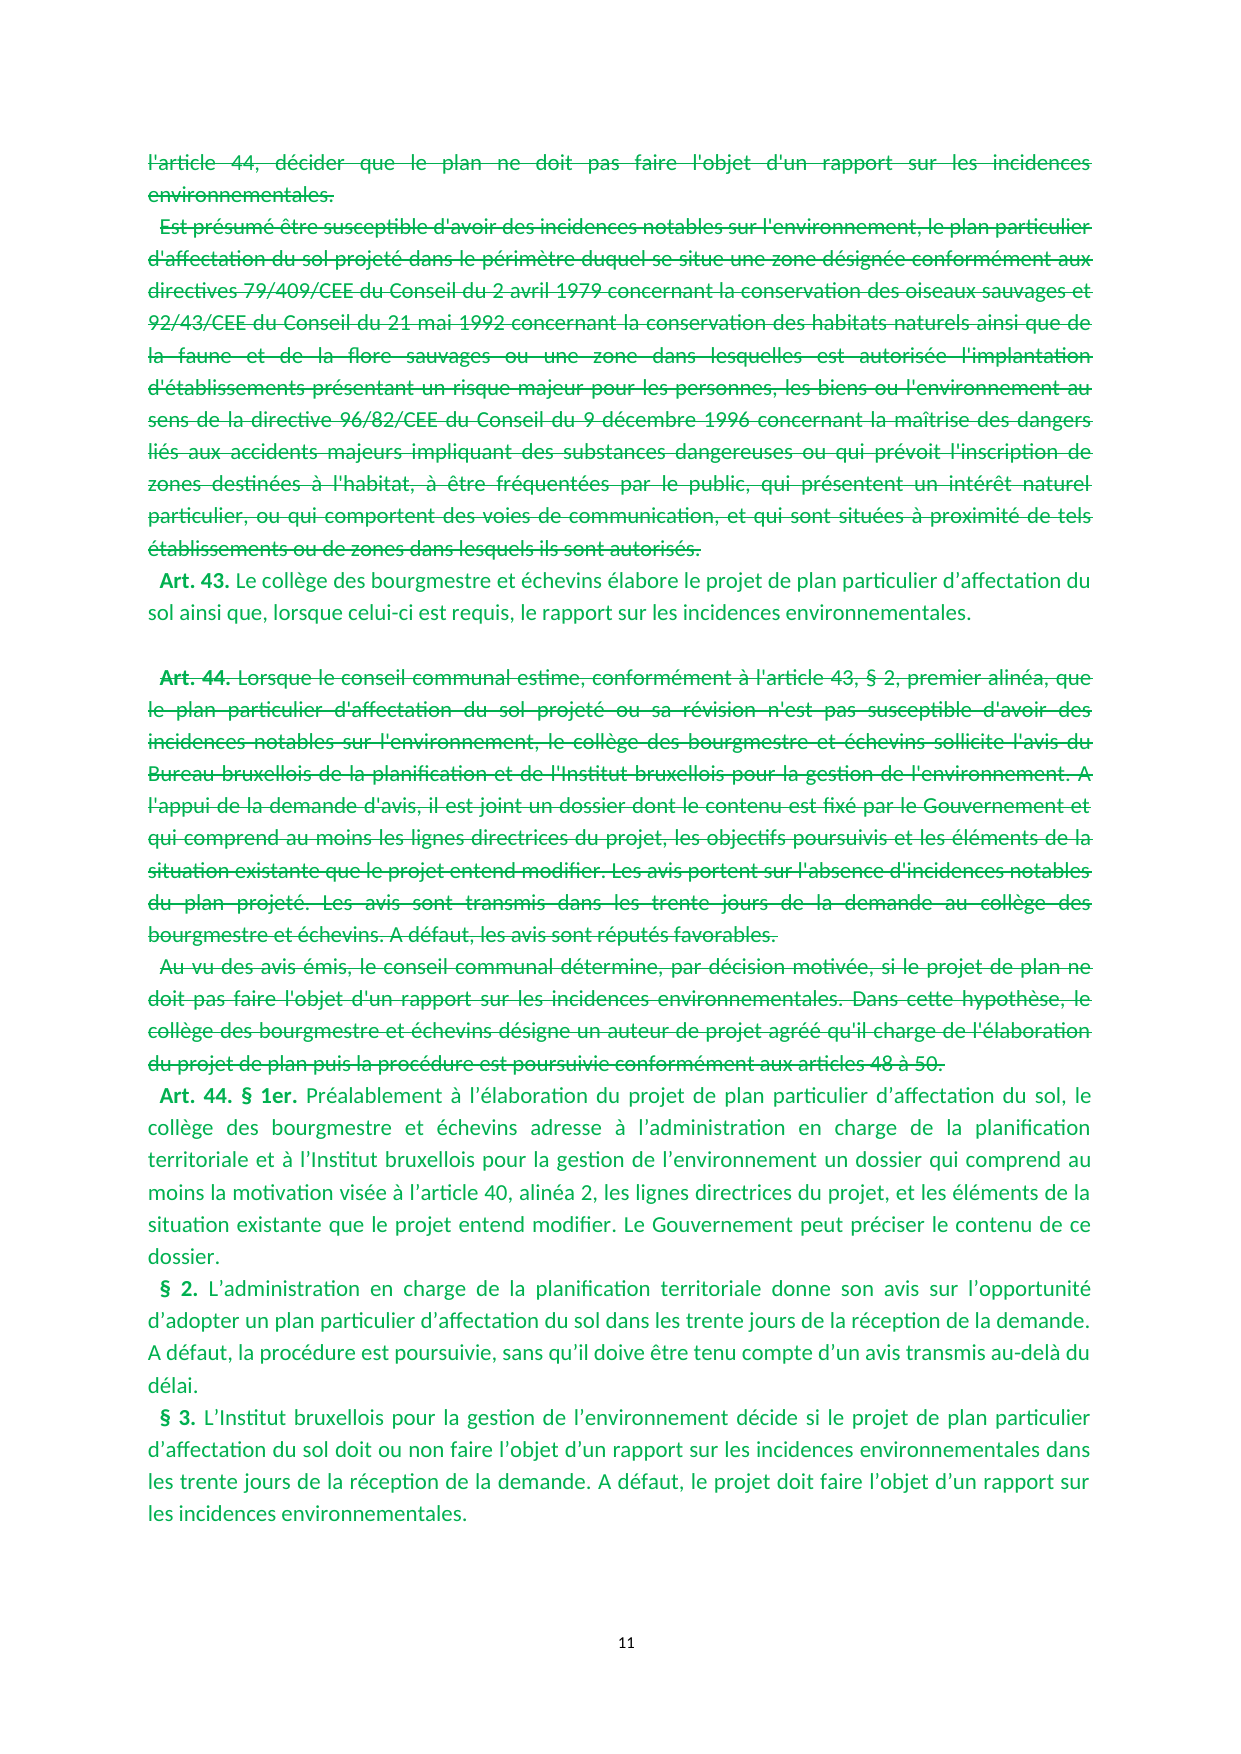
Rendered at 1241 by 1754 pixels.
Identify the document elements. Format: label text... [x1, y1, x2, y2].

text § 2. L’administration en charge de la planification territoriale donne son avis sur l’opportunité d’adopter un plan particulier d’affectation du sol dans les trente jours de la réception de la demande. A défaut, la procédure est poursuivie, sans qu’il doive être tenu compte d’un avis transmis au-delà du délai. [148, 1274, 1093, 1399]
text Art. 44. Lorsque le conseil communal estime, conformément à l'article 43, § 2, premier alinéa, que le plan particulier d'affectation du sol projeté ou sa révision n'est pas susceptible d'avoir des incidences notables sur l'environnement, le collège des bourgmestre et échevins sollicite l'avis du Bureau bruxellois de la planification et de l'Institut bruxellois pour la gestion de l'environnement. A l'appui de la demande d'avis, il est joint un dossier dont le contenu est fixé par le Gouvernement et qui comprend au moins les lignes directrices du projet, les objectifs poursuivis et les éléments de la situation existante que le projet entend modifier. Les avis portent sur l'absence d'incidences notables du plan projeté. Les avis sont transmis dans les trente jours de la demande au collège des bourgmestre et échevins. A défaut, les avis sont réputés favorables. [148, 776, 1093, 839]
text Art. 43. Le collège des bourgmestre et échevins élabore le projet de plan particulier d’affectation du sol ainsi que, lorsque celui-ci est requis, le rapport sur les incidences environnementales. [148, 566, 1093, 626]
text Art. 44. Lorsque le conseil communal estime, conformément à l'article 43, § 2, premier alinéa, que le plan particulier d'affectation du sol projeté ou sa révision n'est pas susceptible d'avoir des incidences notables sur l'environnement, le collège des bourgmestre et échevins sollicite l'avis du Bureau bruxellois de la planification et de l'Institut bruxellois pour la gestion de l'environnement. A l'appui de la demande d'avis, il est joint un dossier dont le contenu est fixé par le Gouvernement et qui comprend au moins les lignes directrices du projet, les objectifs poursuivis et les éléments de la situation existante que le projet entend modifier. Les avis portent sur l'absence d'incidences notables du plan projeté. Les avis sont transmis dans les trente jours de la demande au collège des bourgmestre et échevins. A défaut, les avis sont réputés favorables. [148, 663, 1093, 742]
text Art. 44. § 1er. Préalablement à l’élaboration du projet de plan particulier d’affectation du sol, le collège des bourgmestre et échevins adresse à l’administration en charge de la planification territoriale et à l’Institut bruxellois pour la gestion de l’environnement un dossier qui comprend au moins la motivation visée à l’article 40, alinéa 2, les lignes directrices du projet, et les éléments de la situation existante que le projet entend modifier. Le Gouvernement peut préciser le contenu de ce dossier. [148, 1081, 1093, 1270]
text Art. 44. Lorsque le conseil communal estime, conformément à l'article 43, § 2, premier alinéa, que le plan particulier d'affectation du sol projeté ou sa révision n'est pas susceptible d'avoir des incidences notables sur l'environnement, le collège des bourgmestre et échevins sollicite l'avis du Bureau bruxellois de la planification et de l'Institut bruxellois pour la gestion de l'environnement. A l'appui de la demande d'avis, il est joint un dossier dont le contenu est fixé par le Gouvernement et qui comprend au moins les lignes directrices du projet, les objectifs poursuivis et les éléments de la situation existante que le projet entend modifier. Les avis portent sur l'absence d'incidences notables du plan projeté. Les avis sont transmis dans les trente jours de la demande au collège des bourgmestre et échevins. A défaut, les avis sont réputés favorables. [148, 840, 1093, 948]
text Au vu des avis émis, le conseil communal détermine, par décision motivée, si le projet de plan ne doit pas faire l'objet d'un rapport sur les incidences environnementales. Dans cette hypothèse, le collège des bourgmestre et échevins désigne un auteur de projet agréé qu'il charge de l'élaboration du projet de plan puis la procédure est poursuivie conformément aux articles 48 à 50. [148, 952, 1093, 1077]
text § 3. L’Institut bruxellois pour la gestion de l’environnement décide si le projet de plan particulier d’affectation du sol doit ou non faire l’objet d’un rapport sur les incidences environnementales dans les trente jours de la réception de la demande. A défaut, le projet doit faire l’objet d’un rapport sur les incidences environnementales. [148, 1403, 1093, 1527]
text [148, 148, 1093, 208]
